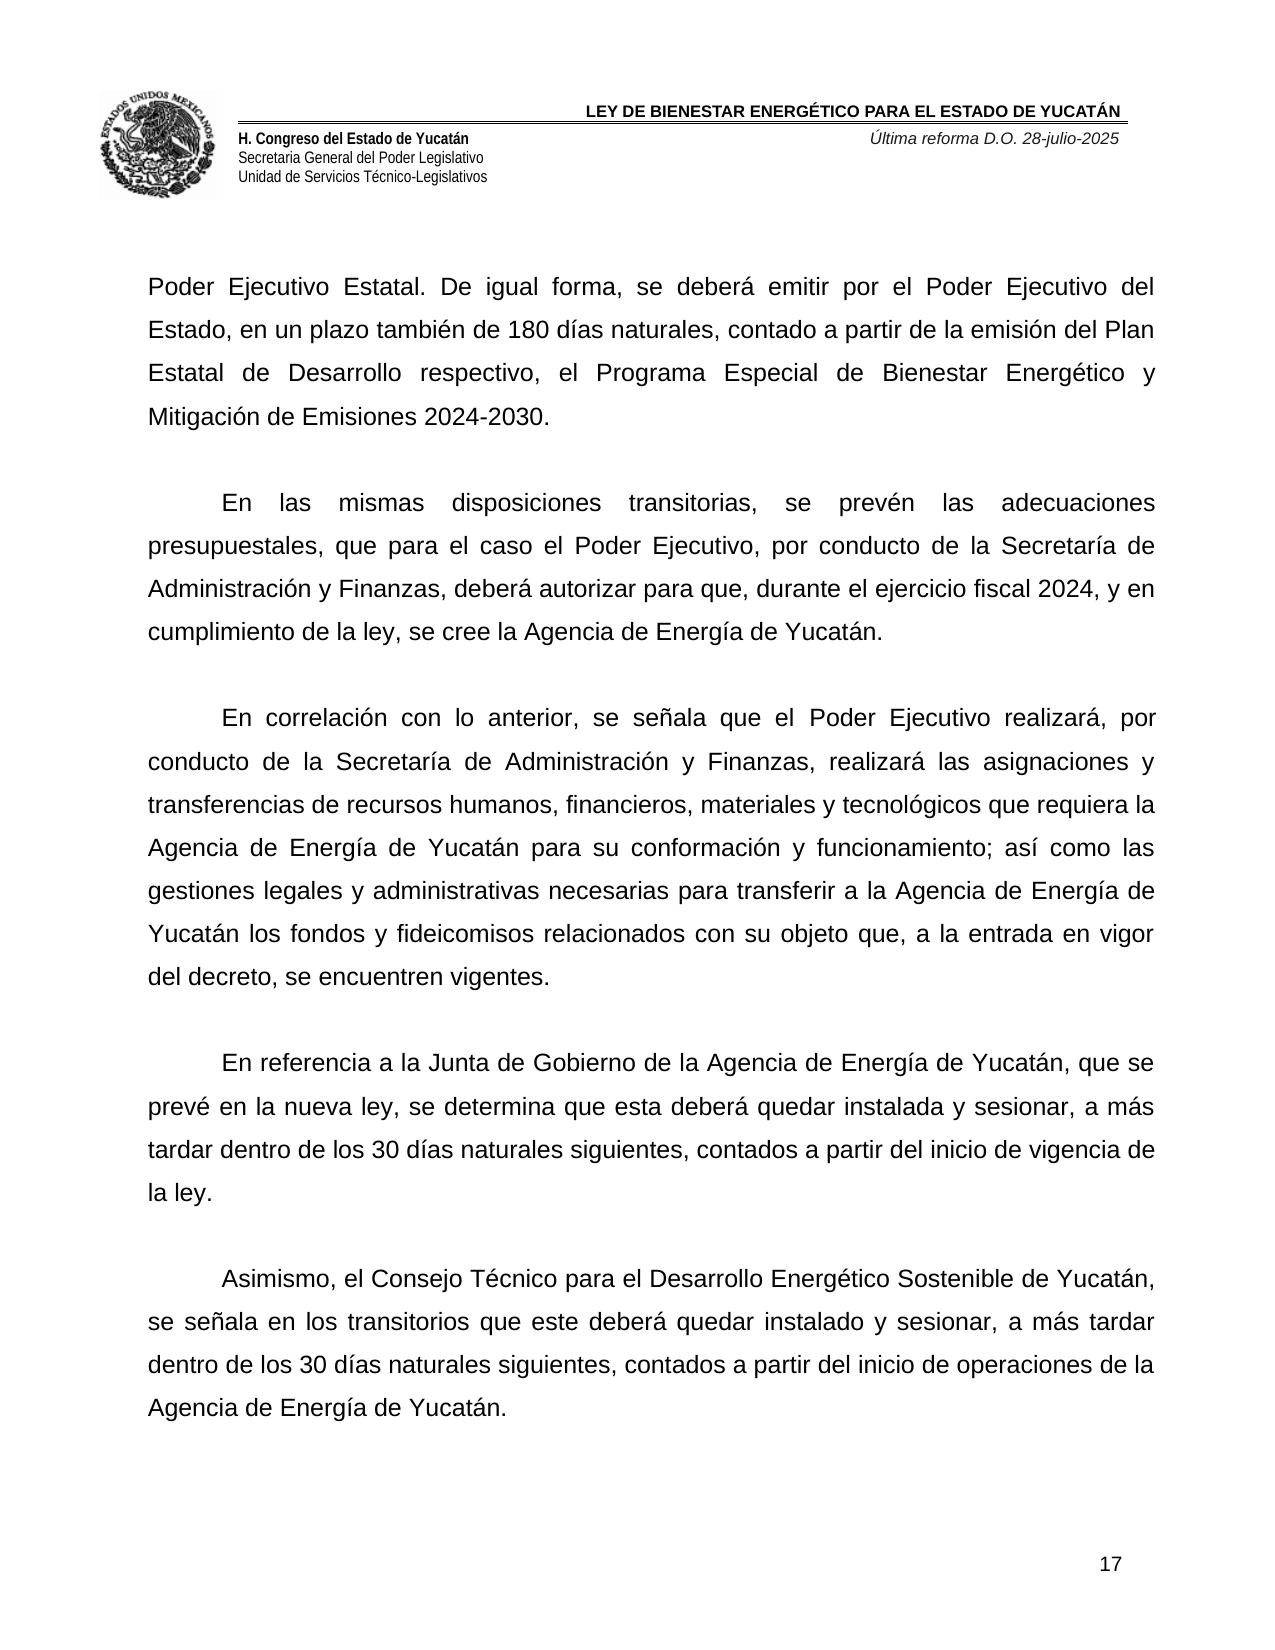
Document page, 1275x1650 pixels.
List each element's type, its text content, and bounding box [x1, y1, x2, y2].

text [148, 272, 1157, 430]
text En correlación con lo anterior, se señala que el Poder Ejecutivo realizará, por conducto de la Secretaría de Administración y Finanzas, realizará las asignaciones y transferencias de recursos humanos, financieros, materiales y tecnológicos que requiera la Agencia de Energía de Yucatán para su conformación y funcionamiento; así como las gestiones legales y administrativas necesarias para transferir a la Agencia de Energía de Yucatán los fondos y fideicomisos relacionados con su objeto que, a la entrada en vigor del decreto, se encuentren vigentes. [148, 703, 1157, 991]
text En referencia a la Junta de Gobierno de la Agencia de Energía de Yucatán, que se prevé en la nueva ley, se determina que esta deberá quedar instalada y sesionar, a más tardar dentro de los 30 días naturales siguientes, contados a partir del inicio de vigencia de la ley. [148, 1048, 1157, 1207]
text En las mismas disposiciones transitorias, se prevén las adecuaciones presupuestales, que para el caso el Poder Ejecutivo, por conducto de la Secretaría de Administración y Finanzas, deberá autorizar para que, durante el ejercicio fiscal 2024, y en cumplimiento de la ley, se cree la Agencia de Energía de Yucatán. [148, 488, 1157, 646]
text Asimismo, el Consejo Técnico para el Desarrollo Energético Sostenible de Yucatán, se señala en los transitorios que este deberá quedar instalado y sesionar, a más tardar dentro de los 30 días naturales siguientes, contados a partir del inicio de operaciones de la Agencia de Energía de Yucatán. [148, 1264, 1157, 1422]
